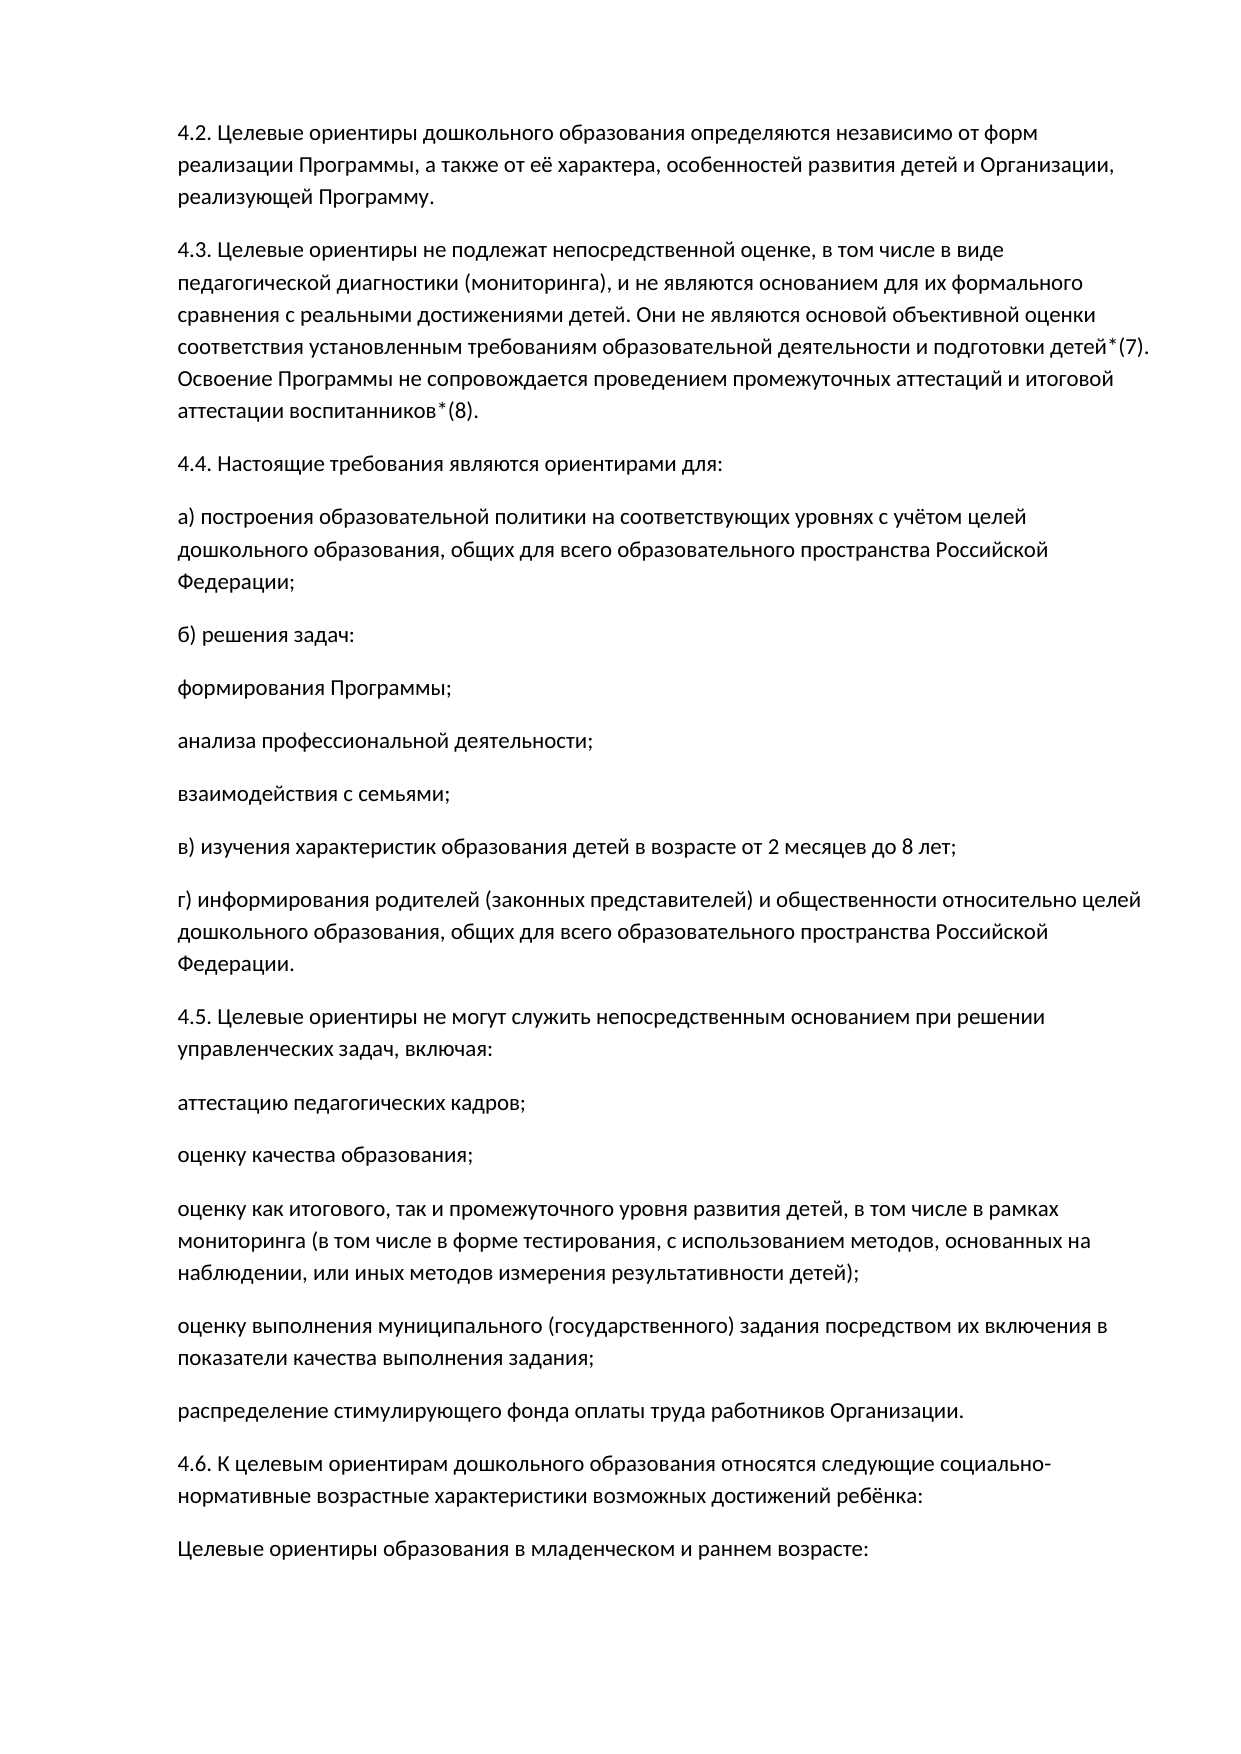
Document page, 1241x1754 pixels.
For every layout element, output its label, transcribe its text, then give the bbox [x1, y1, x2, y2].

text аттестацию педагогических кадров; [177, 1088, 1152, 1116]
text 4.4. Настоящие требования являются ориентирами для: [177, 449, 1152, 477]
text б) решения задач: [177, 620, 1152, 648]
text 4.3. Целевые ориентиры не подлежат непосредственной оценке, в том числе в виде педагогической диагностики (мониторинга), и не являются основанием для их формального сравнения с реальными достижениями детей. Они не являются основой объективной оценки соответствия установленным требованиям образовательной деятельности и подготовки детей*(7). Освоение Программы не сопровождается проведением промежуточных аттестаций и итоговой аттестации воспитанников*(8). [177, 236, 1152, 424]
text в) изучения характеристик образования детей в возрасте от 2 месяцев до 8 лет; [177, 832, 1152, 860]
text 4.5. Целевые ориентиры не могут служить непосредственным основанием при решении управленческих задач, включая: [177, 1002, 1152, 1063]
text Целевые ориентиры образования в младенческом и раннем возрасте: [177, 1534, 1152, 1562]
text г) информирования родителей (законных представителей) и общественности относительно целей дошкольного образования, общих для всего образовательного пространства Российской Федерации. [177, 885, 1152, 977]
text формирования Программы; [177, 673, 1152, 701]
text распределение стимулирующего фонда оплаты труда работников Организации. [177, 1396, 1152, 1424]
text оценку качества образования; [177, 1141, 1152, 1169]
text взаимодействия с семьями; [177, 779, 1152, 807]
text 4.2. Целевые ориентиры дошкольного образования определяются независимо от форм реализации Программы, а также от её характера, особенностей развития детей и Организации, реализующей Программу. [177, 118, 1152, 211]
text оценку выполнения муниципального (государственного) задания посредством их включения в показатели качества выполнения задания; [177, 1311, 1152, 1371]
text а) построения образовательной политики на соответствующих уровнях с учётом целей дошкольного образования, общих для всего образовательного пространства Российской Федерации; [177, 502, 1152, 595]
text оценку как итогового, так и промежуточного уровня развития детей, в том числе в рамках мониторинга (в том числе в форме тестирования, с использованием методов, основанных на наблюдении, или иных методов измерения результативности детей); [177, 1194, 1152, 1286]
text 4.6. К целевым ориентирам дошкольного образования относятся следующие социально-нормативные возрастные характеристики возможных достижений ребёнка: [177, 1449, 1152, 1509]
text анализа профессиональной деятельности; [177, 726, 1152, 754]
